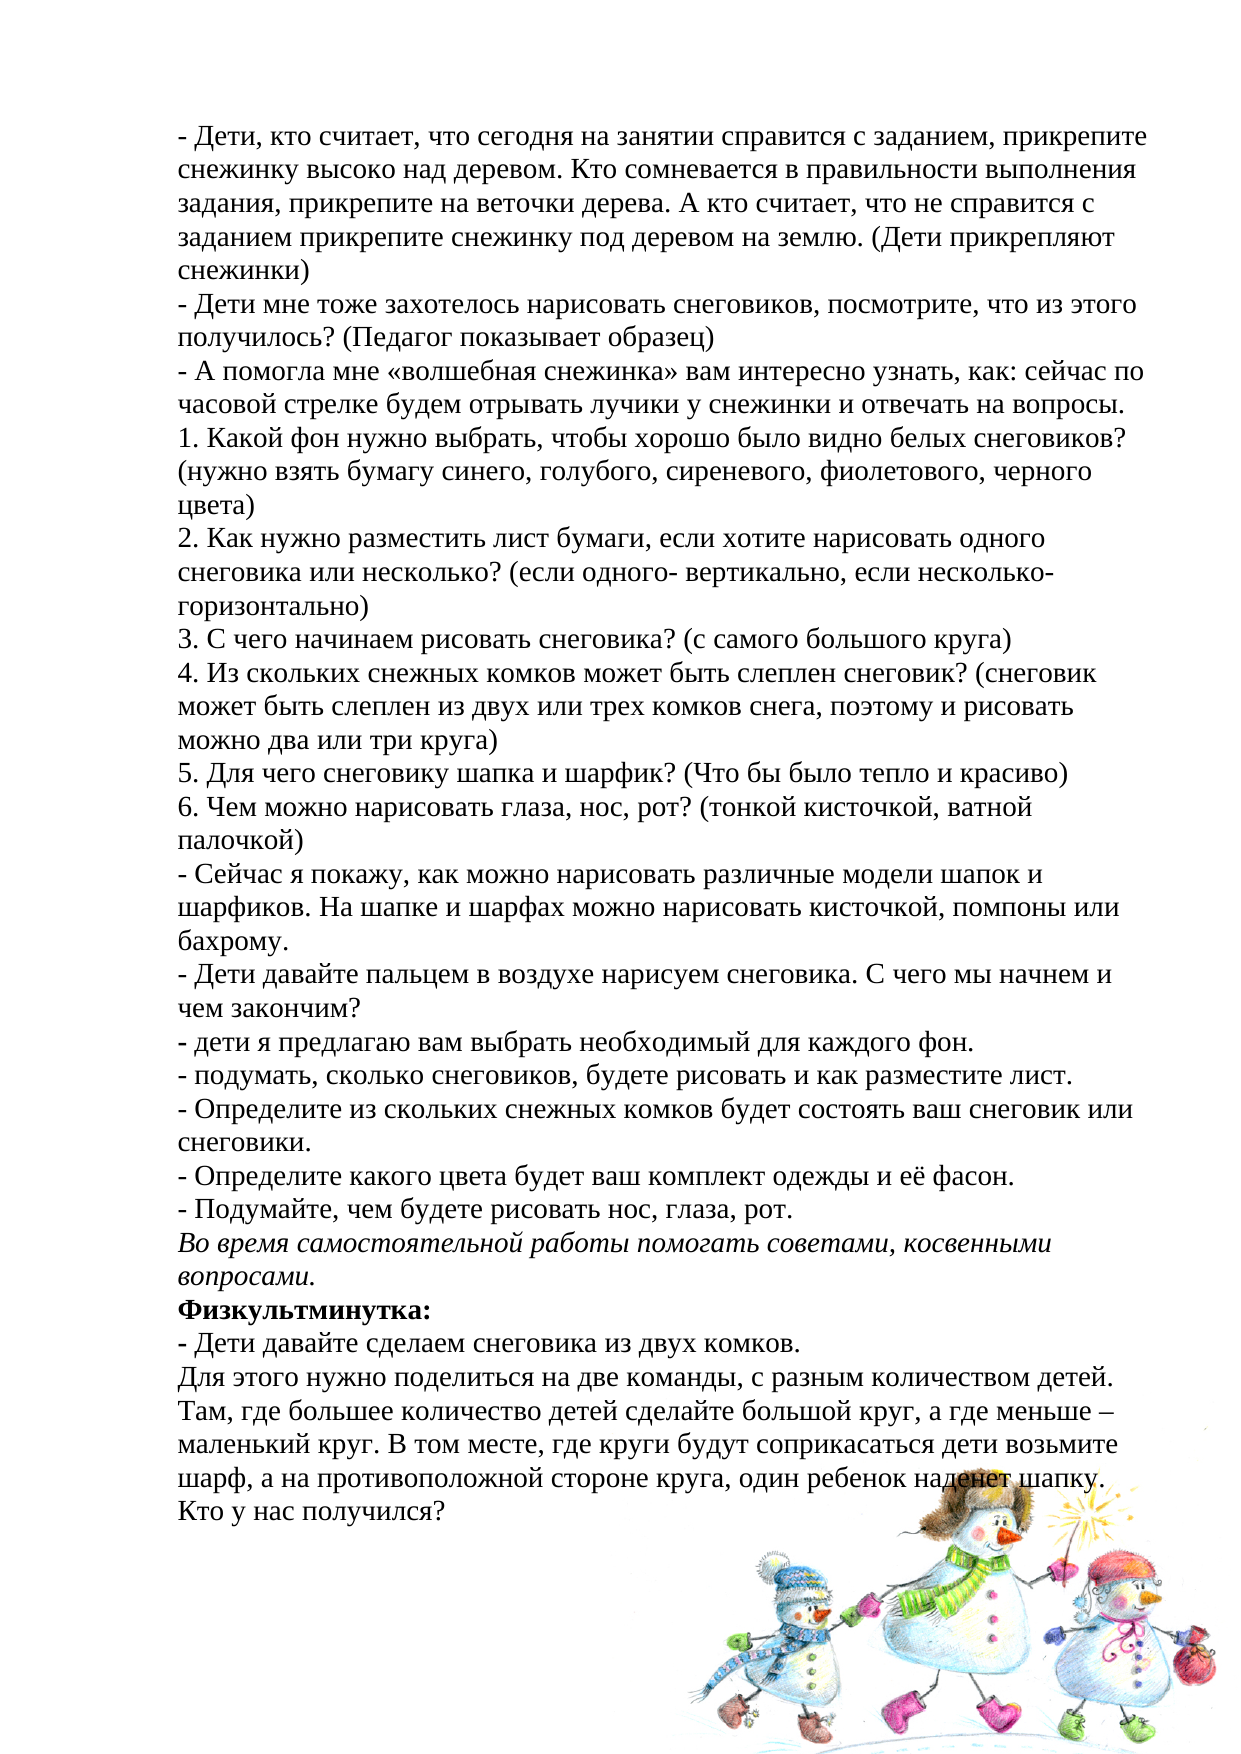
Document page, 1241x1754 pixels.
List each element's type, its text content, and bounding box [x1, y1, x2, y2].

text - Сейчас я покажу, как можно нарисовать различные модели шапок и шарфиков. На шапке и шарфах можно нарисовать кисточкой, помпоны или бахрому. [177, 856, 1152, 957]
text 1. Какой фон нужно выбрать, чтобы хорошо было видно белых снеговиков? (нужно взять бумагу синего, голубого, сиреневого, фиолетового, черного цвета) [177, 420, 1152, 521]
text - подумать, сколько снеговиков, будете рисовать и как разместите лист. [177, 1057, 1152, 1091]
text - Подумайте, чем будете рисовать нос, глаза, рот. [177, 1191, 1152, 1225]
text - Определите из скольких снежных комков будет состоять ваш снеговик или снеговики. [177, 1091, 1152, 1158]
text - Дети давайте пальцем в воздухе нарисуем снеговика. С чего мы начнем и чем закончим? [177, 957, 1152, 1024]
text - Дети давайте сделаем снеговика из двух комков. [177, 1326, 1152, 1359]
text Физкультминутка: [177, 1292, 1152, 1326]
picture [610, 1387, 1241, 1754]
text - Определите какого цвета будет ваш комплект одежды и её фасон. [177, 1158, 1152, 1191]
text - дети я предлагаю вам выбрать необходимый для каждого фон. [177, 1024, 1152, 1057]
text - Дети мне тоже захотелось нарисовать снеговиков, посмотрите, что из этого получилось? (Педагог показывает образец) [177, 286, 1152, 353]
text 2. Как нужно разместить лист бумаги, если хотите нарисовать одного снеговика или несколько? (если одного- вертикально, если несколько- горизонтально) [177, 521, 1152, 621]
text 5. Для чего снеговику шапка и шарфик? (Что бы было тепло и красиво) [177, 755, 1152, 789]
text - А помогла мне «волшебная снежинка» вам интересно узнать, как: сейчас по часовой стрелке будем отрывать лучики у снежинки и отвечать на вопросы. [177, 353, 1152, 420]
text 6. Чем можно нарисовать глаза, нос, рот? (тонкой кисточкой, ватной палочкой) [177, 789, 1152, 856]
text 4. Из скольких снежных комков может быть слеплен снеговик? (снеговик может быть слеплен из двух или трех комков снега, поэтому и рисовать можно два или три круга) [177, 655, 1152, 755]
text Для этого нужно поделиться на две команды, с разным количеством детей. Там, где большее количество детей сделайте большой круг, а где меньше – маленький круг. В том месте, где круги будут соприкасаться дети возьмите шарф, а на противоположной стороне круга, один ребенок наденет шапку. Кто у нас получился? [177, 1359, 1152, 1527]
text 3. С чего начинаем рисовать снеговика? (с самого большого круга) [177, 621, 1152, 655]
text - Дети, кто считает, что сегодня на занятии справится с заданием, прикрепите снежинку высоко над деревом. Кто сомневается в правильности выполнения задания, прикрепите на веточки дерева. А кто считает, что не справится с заданием прикрепите снежинку под деревом на землю. (Дети прикрепляют снежинки) [177, 118, 1152, 286]
text Во время самостоятельной работы помогать советами, косвенными вопросами. [177, 1225, 1152, 1292]
